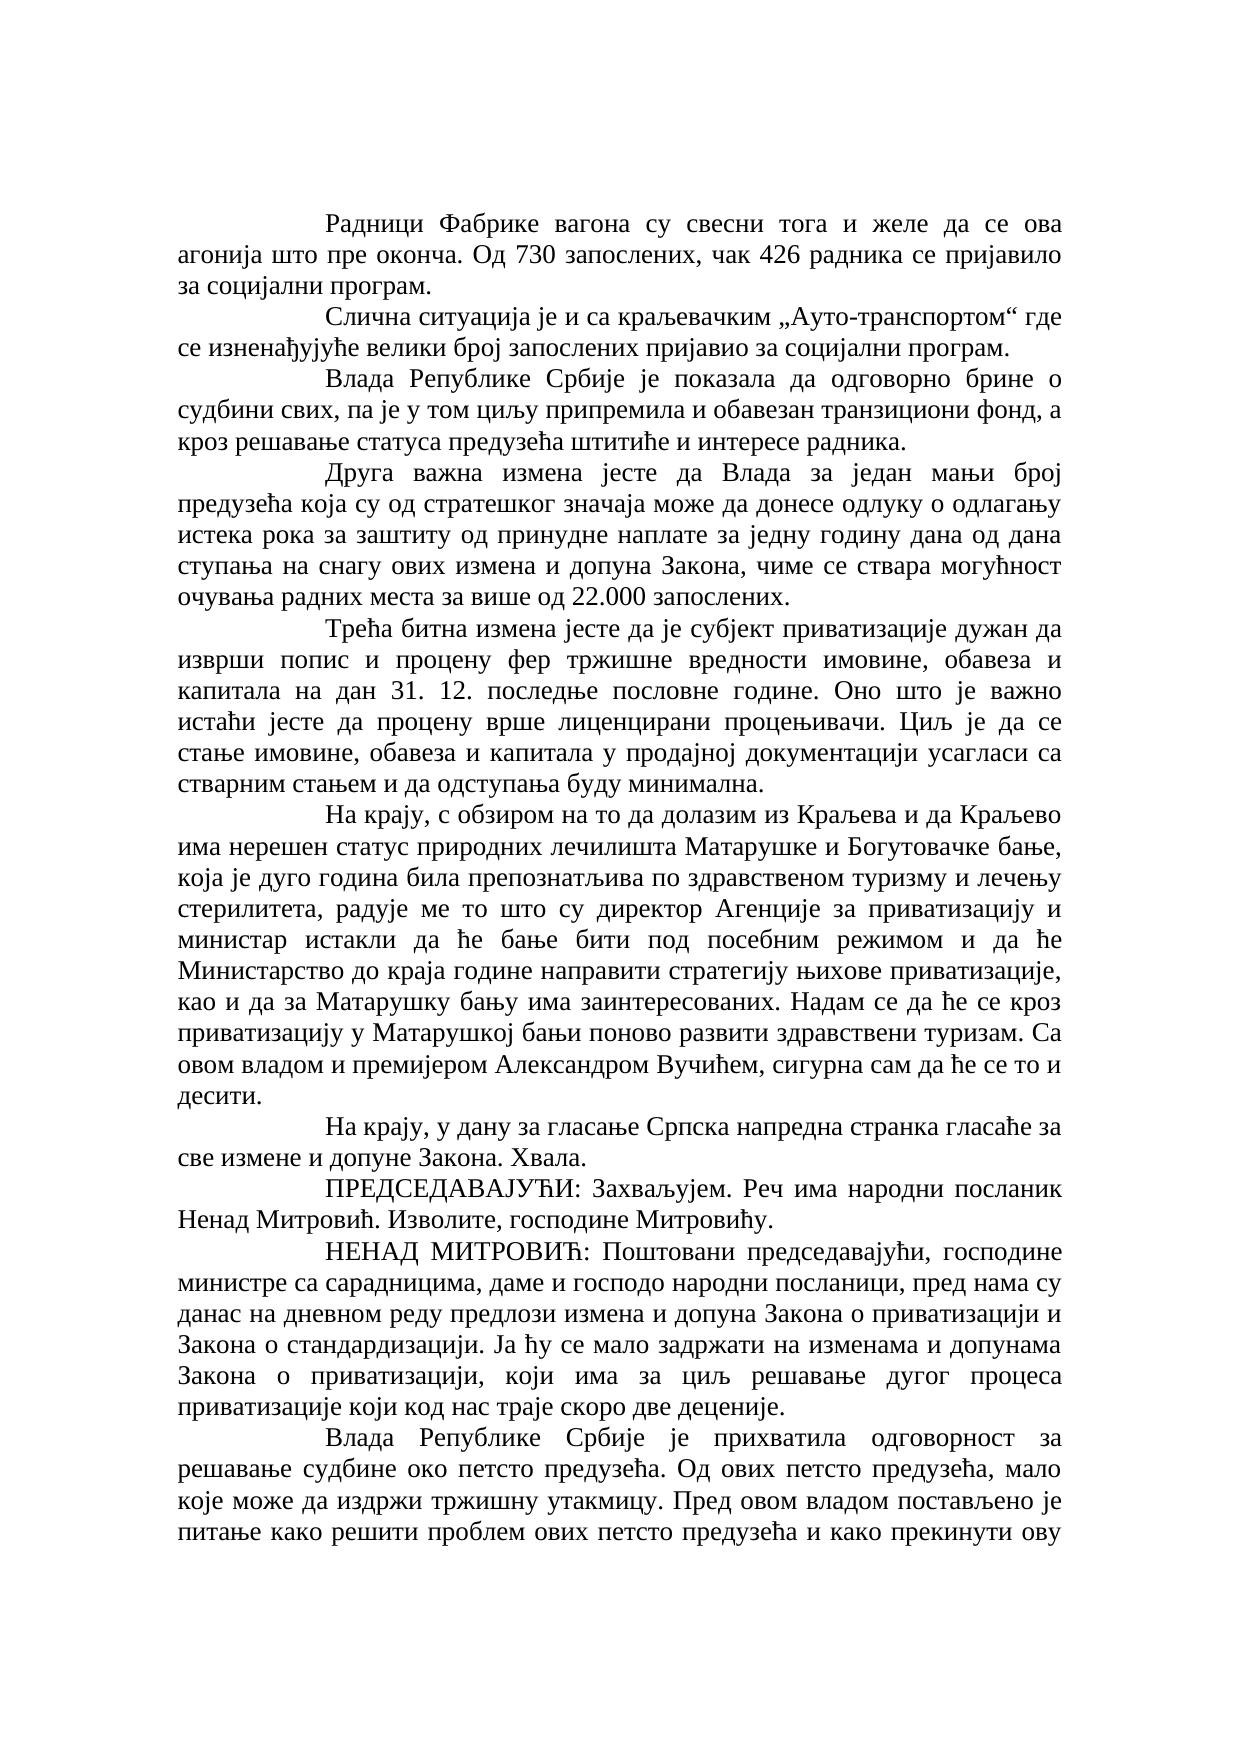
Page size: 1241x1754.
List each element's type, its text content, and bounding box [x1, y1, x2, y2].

text Радници Фабрике вагона су свесни тога и желе да се ова агонија што пре оконча. Од 730 запослених, чак 426 радника се пријавило за социјални програм. [177, 207, 1063, 300]
text Слична ситуација је и са краљевачким „Ауто-транспортом“ где се изненађујуће велики број запослених пријавио за социјални програм. [177, 300, 1063, 362]
text НЕНАД МИТРОВИЋ: Поштовани председавајући, господине министре са сарадницима, даме и господо народни посланици, пред нама су данас на дневном реду предлози измена и допуна Закона о приватизацији и Закона о стандардизацији. Ја ћу се мало задржати на изменама и допунама Закона о приватизацији, који има за циљ решавање дугог процеса приватизације који код нас траје скоро две деценије. [177, 1234, 1063, 1421]
text Влада Републике Србије је показала да одговорно брине о судбини свих, па је у том циљу припремила и обавезан транзициони фонд, а кроз решавање статуса предузећа штитиће и интересе радника. [177, 362, 1063, 456]
text На крају, с обзиром на то да долазим из Краљева и да Краљево има нерешен статус природних лечилишта Матарушке и Богутовачке бање, која је дуго година била препознатљива по здравственом туризму и лечењу стерилитета, радује ме то што су директор Агенције за приватизацију и министар истакли да ће бање бити под посебним режимом и да ће Министарство до краја године направити стратегију њихове приватизације, као и да за Матарушку бању има заинтересованих. Надам се да ће се кроз приватизацију у Матарушкој бањи поново развити здравствени туризам. Са овом владом и премијером Александром Вучићем, сигурна сам да ће се то и десити. [177, 798, 1063, 1110]
text На крају, у дану за гласање Српска напредна странка гласаће за све измене и допуне Закона. Хвала. [177, 1110, 1063, 1172]
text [177, 1421, 1063, 1546]
text Трећа битна измена јесте да је субјект приватизације дужан да изврши попис и процену фер тржишне вредности имовине, обавеза и капитала на дан 31. 12. последње пословне године. Оно што је важно истаћи јесте да процену врше лиценцирани процењивачи. Циљ је да се стање имовине, обавеза и капитала у продајној документацији усагласи са стварним стањем и да одступања буду минимална. [177, 612, 1063, 798]
text Друга важна измена јесте да Влада за један мањи број предузећа која су од стратешког значаја може да донесе одлуку о одлагању истека рока за заштиту од принудне наплате за једну годину дана од дана ступања на снагу ових измена и допуна Закона, чиме се ствара могућност очувања радних места за више од 22.000 запослених. [177, 456, 1063, 612]
text ПРЕДСЕДАВАЈУЋИ: Захваљујем. Реч има народни посланик Ненад Митровић. Изволите, господине Митровићу. [177, 1172, 1063, 1234]
